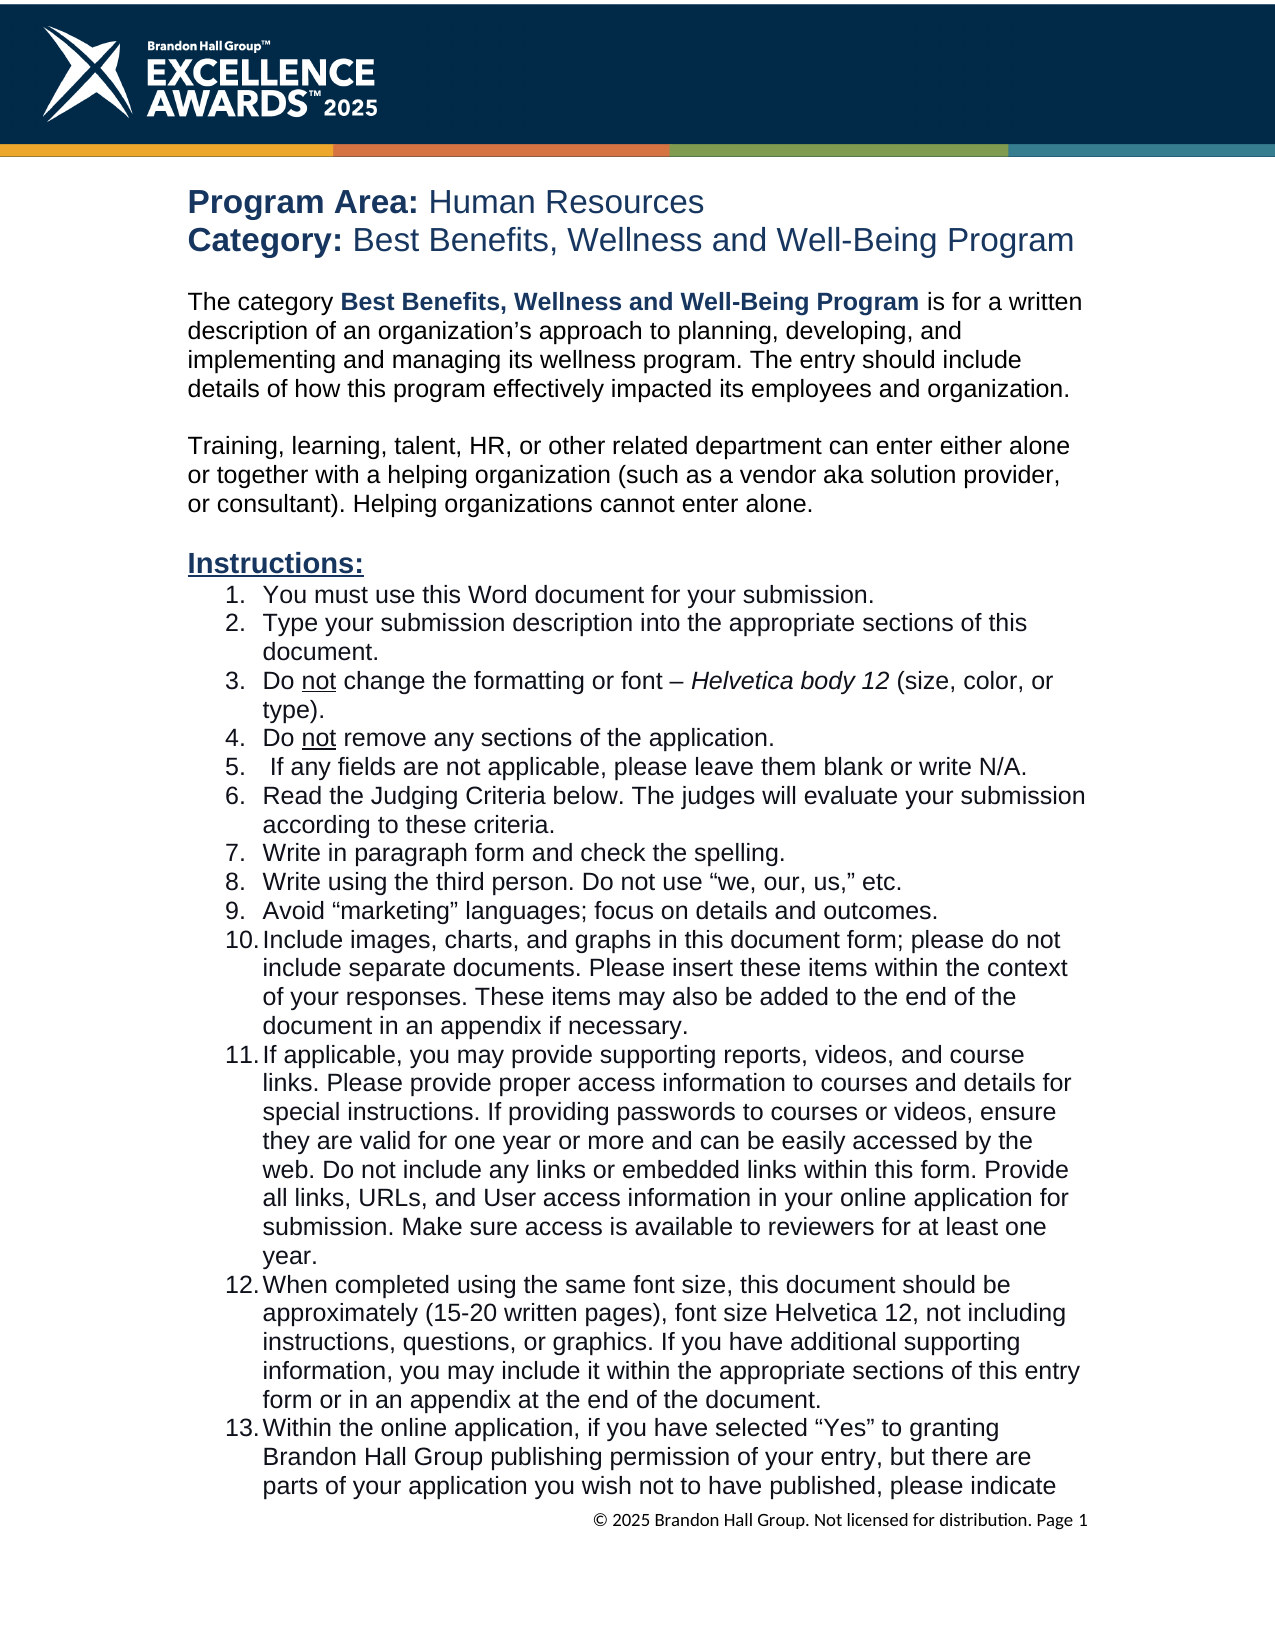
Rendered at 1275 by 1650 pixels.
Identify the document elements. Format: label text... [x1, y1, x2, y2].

picture [0, 4, 1275, 157]
list If applicable, you may provide supporting reports, videos, and course links. Please provide proper access information to courses and details for special instructions. If providing passwords to courses or videos, ensure they are valid for one year or more and can be easily accessed by the web. Do not include any links or embedded links within this form. Provide all links, URLs, and User access information in your online application for submission. Make sure access is available to reviewers for at least one year. [225, 1040, 1087, 1270]
list Avoid “marketing” languages; focus on details and outcomes. [225, 896, 1087, 925]
text Training, learning, talent, HR, or other related department can enter either alone or together with a helping organization (such as a vendor aka solution provider, or consultant). Helping organizations cannot enter alone. [187, 431, 1087, 517]
list If any fields are not applicable, please leave them blank or write N/A. [225, 752, 1087, 781]
list Type your submission description into the appropriate sections of this document. [225, 608, 1087, 666]
list Include images, charts, and graphs in this document form; please do not include separate documents. Please insert these items within the context of your responses. These items may also be added to the end of the document in an appendix if necessary. [225, 925, 1087, 1040]
list When completed using the same font size, this document should be approximately (15-20 written pages), font size Helvetica 12, not including instructions, questions, or graphics. If you have additional supporting information, you may include it within the appropriate sections of this entry form or in an appendix at the end of the document. [225, 1270, 1087, 1413]
list Write in paragraph form and check the spelling. [225, 838, 1087, 867]
text Program Area: Human Resources [187, 182, 1087, 220]
text The category Best Benefits, Wellness and Well-Being Program is for a written description of an organization’s approach to planning, developing, and implementing and managing its wellness program. The entry should include details of how this program effectively impacted its employees and organization. [187, 287, 1087, 402]
list Write using the third person. Do not use “we, our, us,” etc. [225, 867, 1087, 896]
text Instructions: [187, 546, 1087, 580]
list You must use this Word document for your submission. [225, 580, 1087, 608]
list Do not remove any sections of the application. [225, 723, 1087, 752]
list Do not change the formatting or font – Helvetica body 12 (size, color, or type). [225, 666, 1087, 723]
list Read the Judging Criteria below. The judges will evaluate your submission according to these criteria. [225, 781, 1087, 838]
text Category: Best Benefits, Wellness and Well-Being Program [187, 220, 1087, 259]
